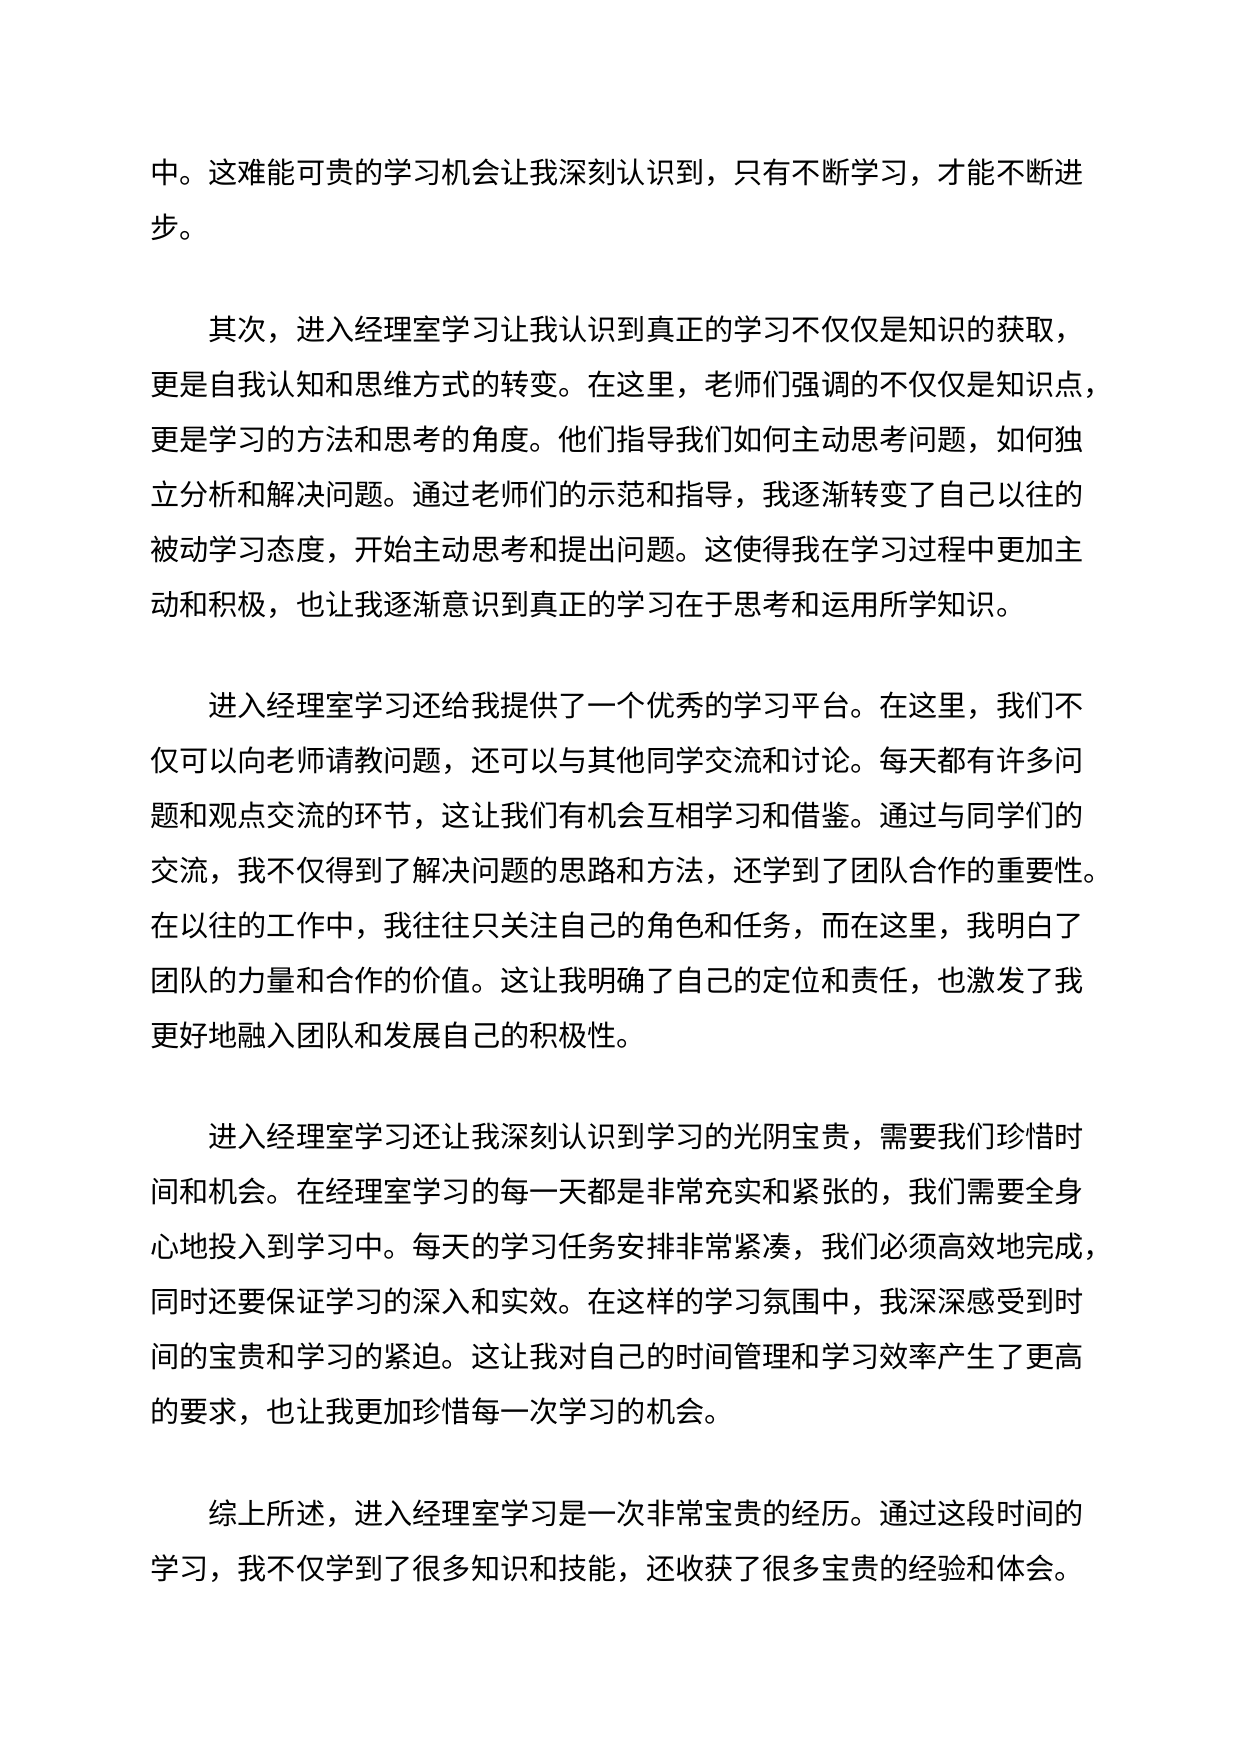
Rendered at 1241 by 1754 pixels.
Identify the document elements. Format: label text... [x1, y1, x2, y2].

text 进入经理室学习还让我深刻认识到学习的光阴宝贵，需要我们珍惜时间和机会。在经理室学习的每一天都是非常充实和紧张的，我们需要全身心地投入到学习中。每天的学习任务安排非常紧凑，我们必须高效地完成，同时还要保证学习的深入和实效。在这样的学习氛围中，我深深感受到时间的宝贵和学习的紧迫。这让我对自己的时间管理和学习效率产生了更高的要求，也让我更加珍惜每一次学习的机会。 [150, 1114, 1090, 1431]
text 其次，进入经理室学习让我认识到真正的学习不仅仅是知识的获取，更是自我认知和思维方式的转变。在这里，老师们强调的不仅仅是知识点，更是学习的方法和思考的角度。他们指导我们如何主动思考问题，如何独立分析和解决问题。通过老师们的示范和指导，我逐渐转变了自己以往的被动学习态度，开始主动思考和提出问题。这使得我在学习过程中更加主动和积极，也让我逐渐意识到真正的学习在于思考和运用所学知识。 [150, 307, 1090, 623]
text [150, 1490, 1090, 1587]
text 进入经理室学习还给我提供了一个优秀的学习平台。在这里，我们不仅可以向老师请教问题，还可以与其他同学交流和讨论。每天都有许多问题和观点交流的环节，这让我们有机会互相学习和借鉴。通过与同学们的交流，我不仅得到了解决问题的思路和方法，还学到了团队合作的重要性。在以往的工作中，我往往只关注自己的角色和任务，而在这里，我明白了团队的力量和合作的价值。这让我明确了自己的定位和责任，也激发了我更好地融入团队和发展自己的积极性。 [150, 683, 1090, 1054]
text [150, 150, 1090, 247]
